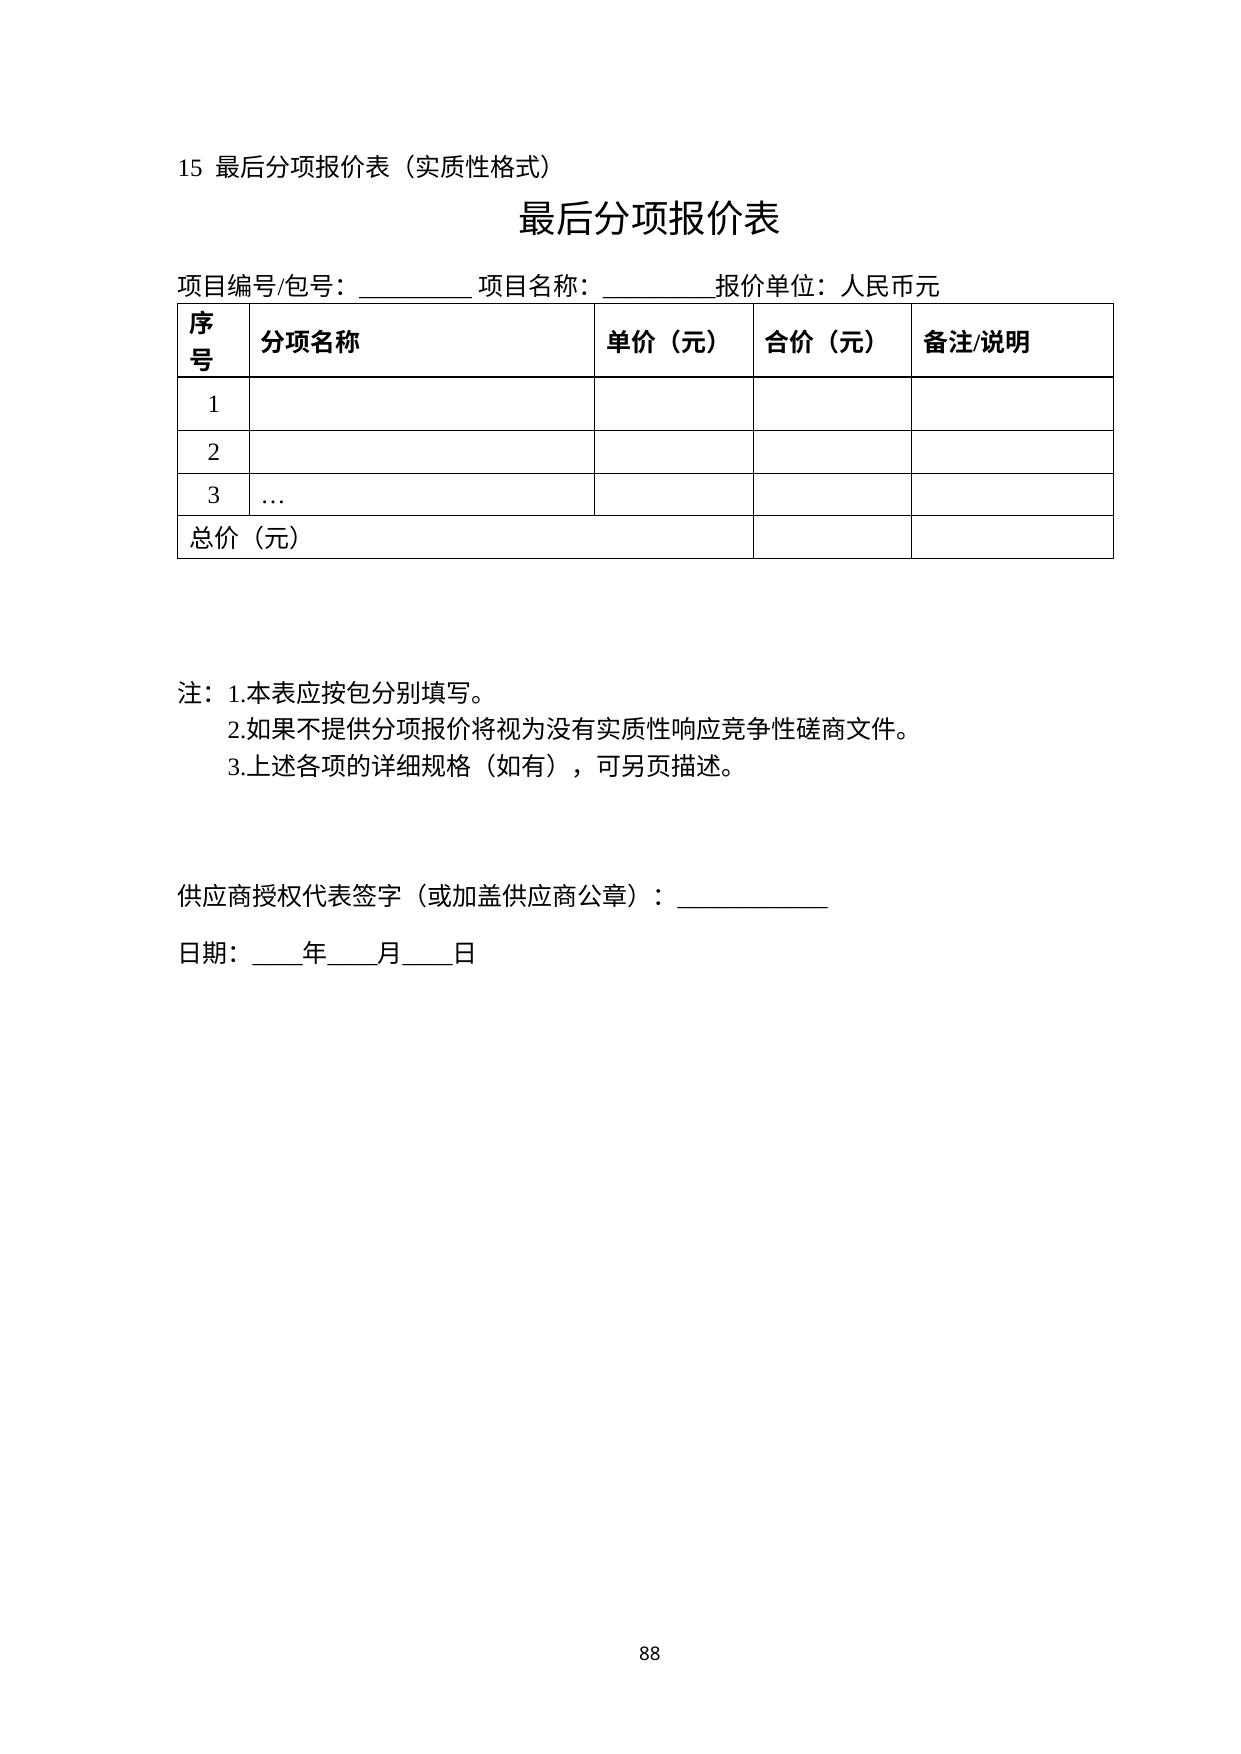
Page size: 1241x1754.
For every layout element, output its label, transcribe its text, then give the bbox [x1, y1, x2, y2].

table_cell [595, 474, 753, 515]
table_header 单价（元） [595, 304, 753, 376]
table_header 备注/说明 [912, 304, 1113, 376]
text 3.上述各项的详细规格（如有），可另页描述。 [177, 746, 1122, 782]
table_cell 总价（元） [178, 516, 753, 557]
table_cell [912, 474, 1113, 515]
table_cell [754, 516, 911, 557]
table_cell 3 [178, 474, 249, 515]
table_cell [912, 516, 1113, 557]
table_cell [754, 378, 911, 429]
table_cell [912, 378, 1113, 429]
table_cell [754, 474, 911, 515]
table_cell [595, 431, 753, 473]
table_cell [595, 378, 753, 429]
text 最后分项报价表 [177, 202, 1122, 239]
table_cell 2 [178, 431, 249, 473]
text 供应商授权代表签字（或加盖供应商公章）：____________ [177, 876, 1122, 913]
table_cell [250, 378, 594, 429]
text 项目编号/包号：_________ 项目名称：_________报价单位：人民币元 [177, 267, 1122, 303]
table_cell [912, 431, 1113, 473]
table_cell [250, 431, 594, 473]
table_cell … [250, 474, 594, 515]
table_header 合价（元） [754, 304, 911, 376]
text 15 最后分项报价表（实质性格式） [177, 148, 1122, 184]
table_header 分项名称 [250, 304, 594, 376]
text 日期：____年____月____日 [177, 933, 1122, 969]
table_header 序号 [178, 304, 249, 376]
text 注：1.本表应按包分别填写。 [177, 673, 1122, 710]
table_cell 1 [178, 378, 249, 429]
table_cell [754, 431, 911, 473]
text 2.如果不提供分项报价将视为没有实质性响应竞争性磋商文件。 [177, 710, 1122, 746]
